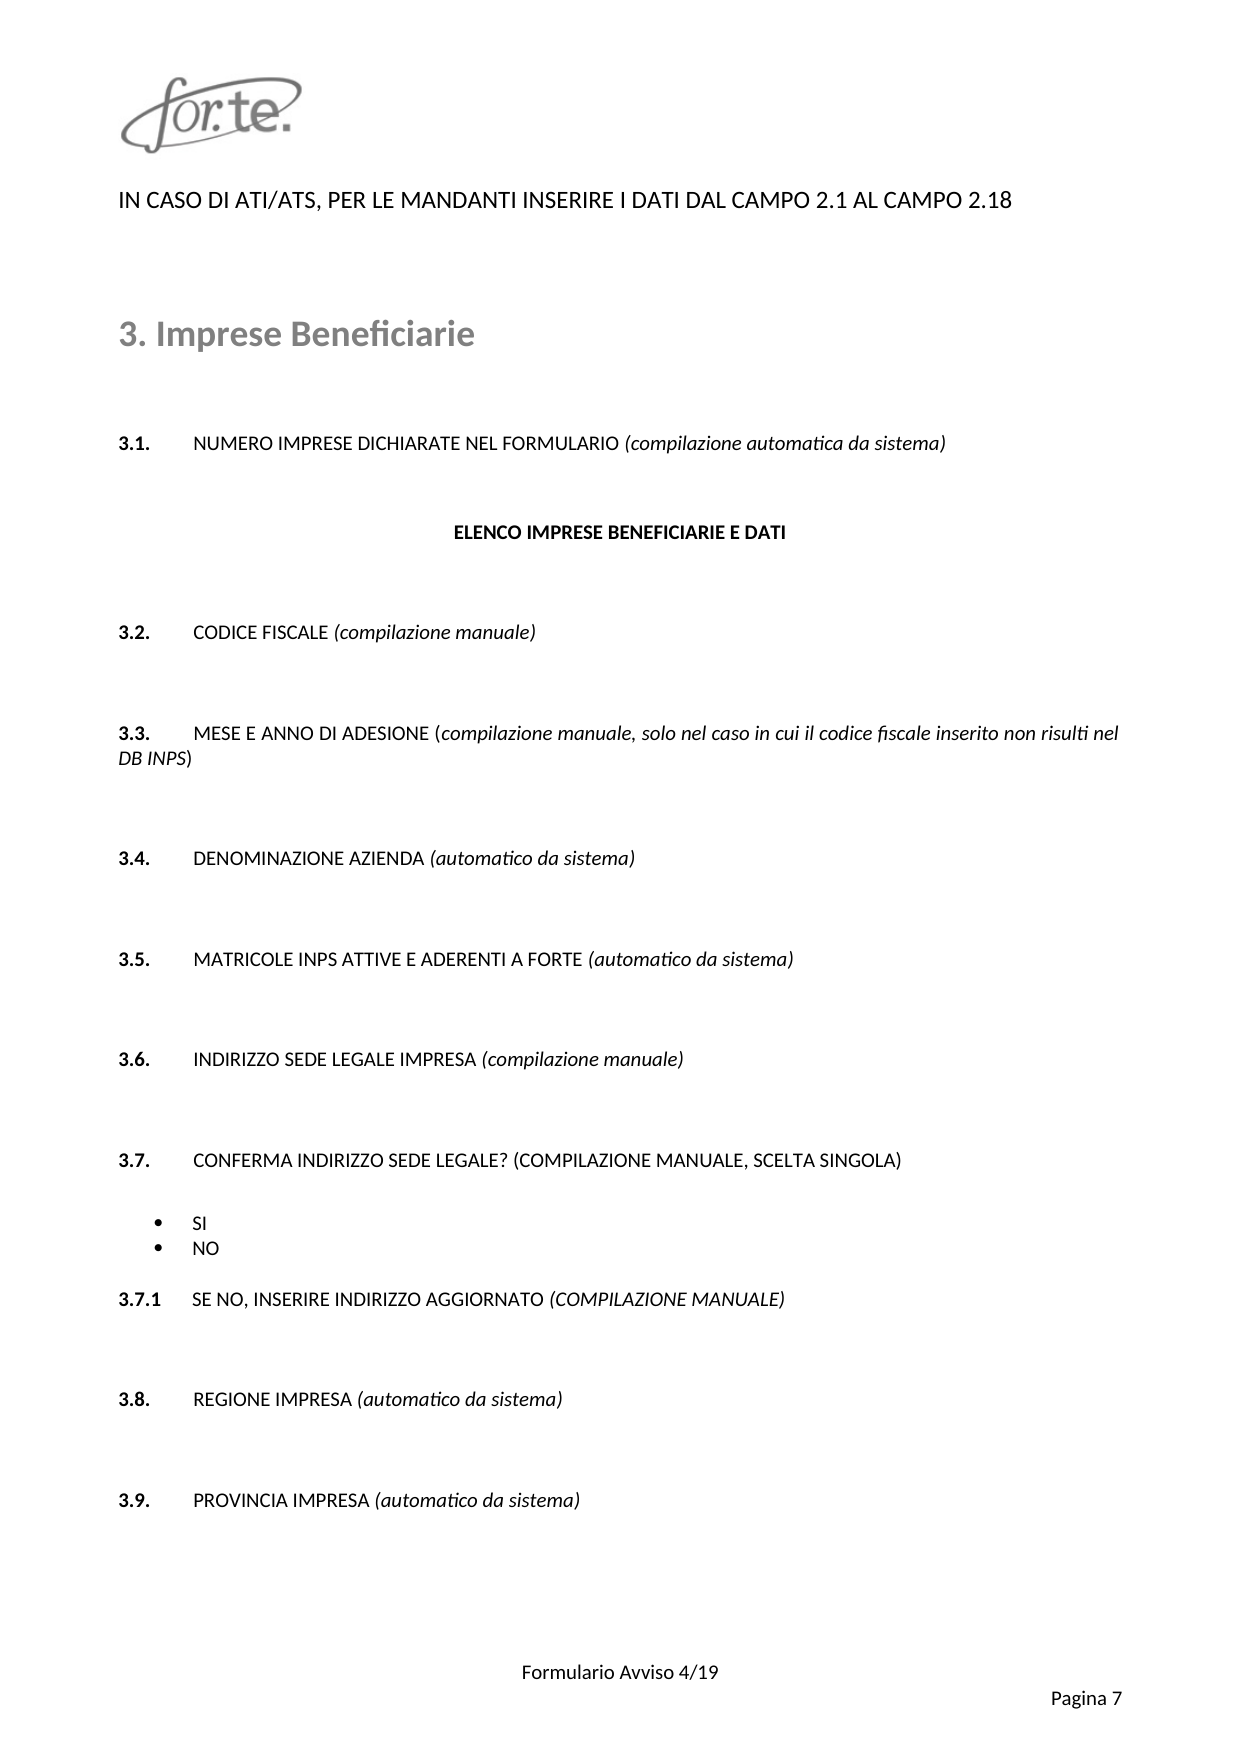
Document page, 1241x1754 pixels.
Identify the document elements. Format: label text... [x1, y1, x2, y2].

text IN CASO DI ATI/ATS, PER LE MANDANTI INSERIRE I DATI DAL CAMPO 2.1 AL CAMPO 2.18 [118, 184, 1122, 214]
list 3.7.1 SE NO, INSERIRE INDIRIZZO AGGIORNATO (compilazione manuale) [118, 1286, 1122, 1311]
text NUMERO IMPRESE DICHIARATE NEL FORMULARIO (compilazione automatica da sistema) [118, 431, 1122, 456]
text Imprese Beneficiarie [118, 310, 1122, 356]
text MESE E ANNO DI ADESIONE (compilazione manuale, solo nel caso in cui il codice fiscale inserito non risulti nel DB INPS) [118, 720, 1122, 771]
text REGIONE IMPRESA (automatico da sistema) [118, 1386, 1122, 1412]
text CODICE FISCALE (compilazione manuale) [118, 619, 1122, 645]
picture [118, 73, 306, 160]
text ELENCO IMPRESE BENEFICIARIE E DATI [118, 519, 1122, 544]
text INDIRIZZO SEDE LEGALE IMPRESA (compilazione manuale) [118, 1046, 1122, 1072]
list NO [154, 1235, 1122, 1261]
text DENOMINAZIONE AZIENDA (automatico da sistema) [118, 846, 1122, 871]
text CONFERMA INDIRIZZO SEDE LEGALE? (compilazione manuale, scelta singola) [118, 1147, 1122, 1172]
text PROVINCIA IMPRESA (automatico da sistema) [118, 1487, 1122, 1512]
list SI [154, 1210, 1122, 1235]
text MATRICOLE INPS ATTIVE E ADERENTI A FORTE (automatico da sistema) [118, 946, 1122, 971]
